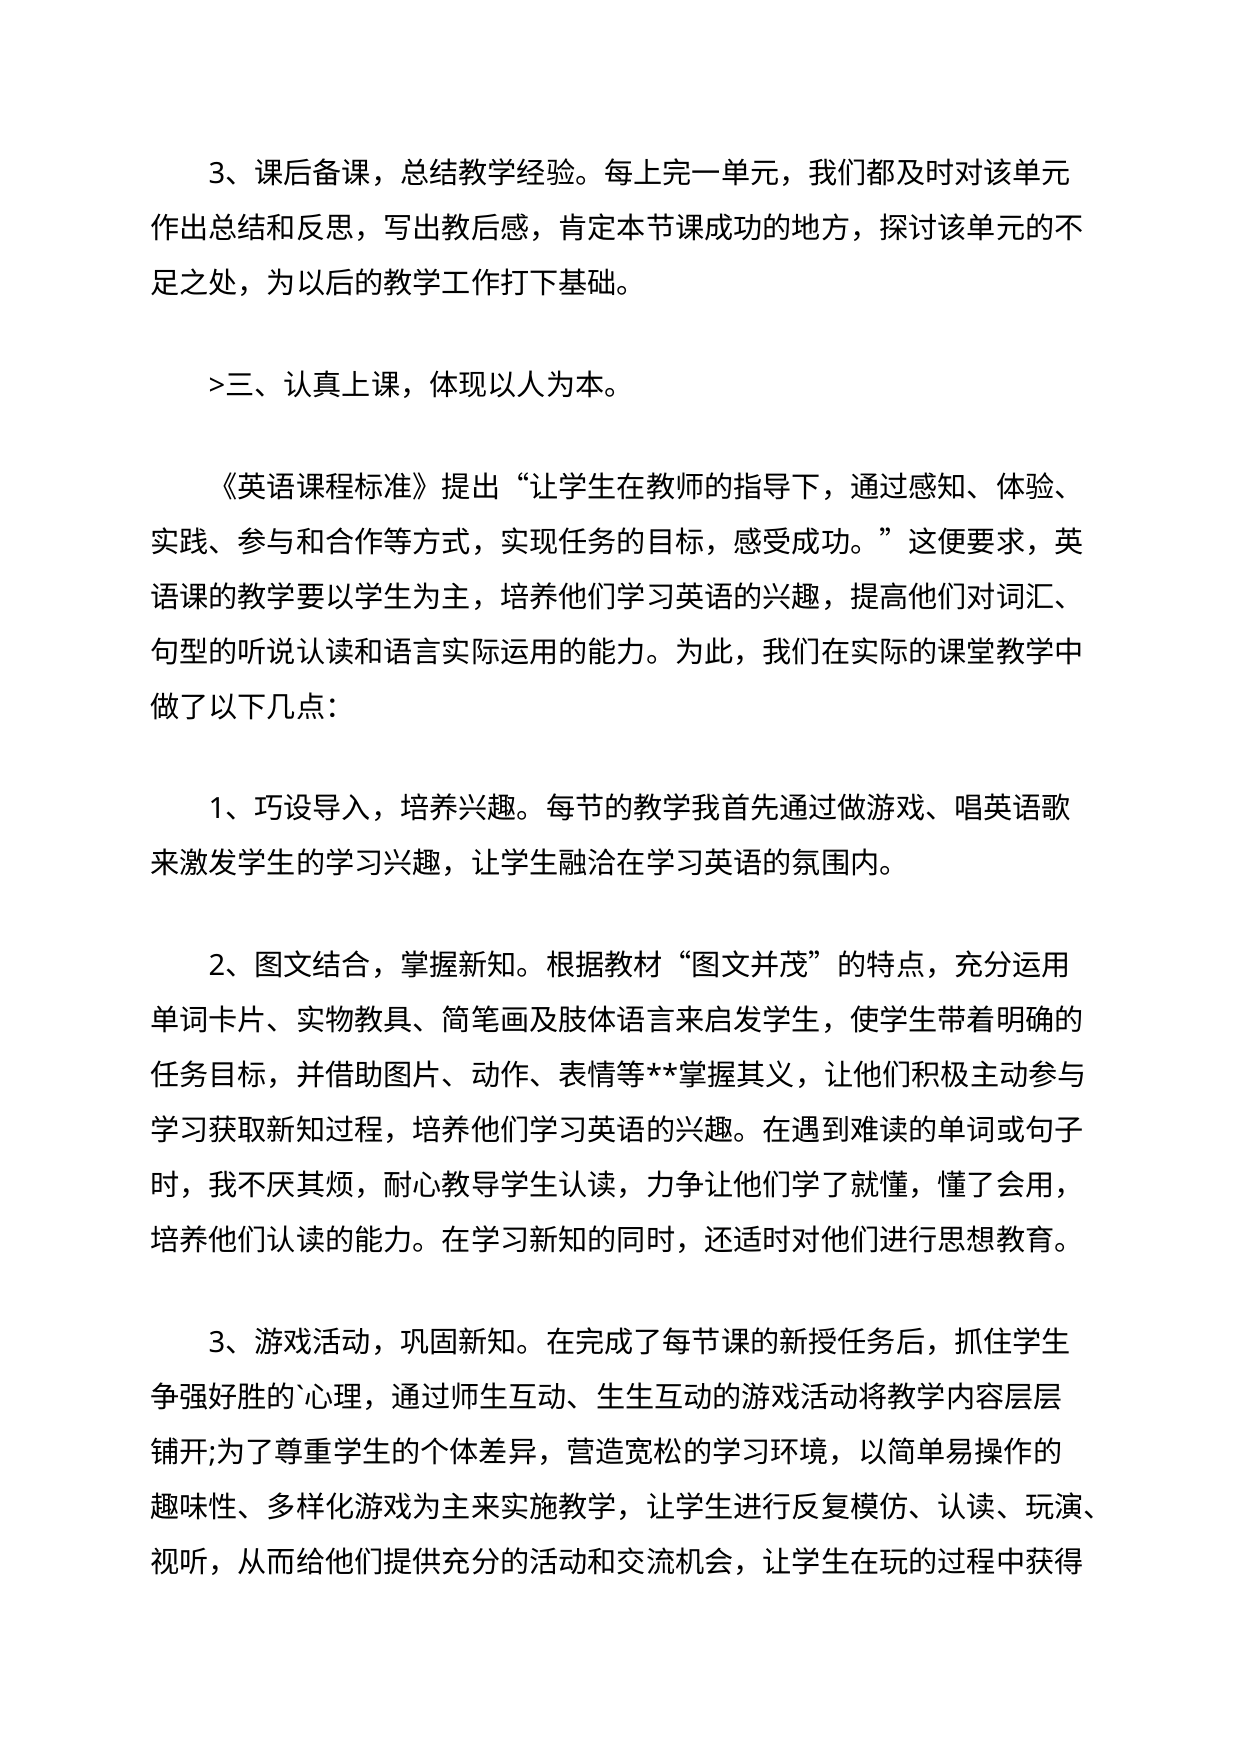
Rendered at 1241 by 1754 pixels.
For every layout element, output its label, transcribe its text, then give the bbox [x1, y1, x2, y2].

text 3、课后备课，总结教学经验。每上完一单元，我们都及时对该单元作出总结和反思，写出教后感，肯定本节课成功的地方，探讨该单元的不足之处，为以后的教学工作打下基础。 [150, 150, 1090, 302]
text 1、巧设导入，培养兴趣。每节的教学我首先通过做游戏、唱英语歌来激发学生的学习兴趣，让学生融洽在学习英语的氛围内。 [150, 785, 1090, 882]
text 2、图文结合，掌握新知。根据教材“图文并茂”的特点，充分运用单词卡片、实物教具、简笔画及肢体语言来启发学生，使学生带着明确的任务目标，并借助图片、动作、表情等**掌握其义，让他们积极主动参与学习获取新知过程，培养他们学习英语的兴趣。在遇到难读的单词或句子时，我不厌其烦，耐心教导学生认读，力争让他们学了就懂，懂了会用，培养他们认读的能力。在学习新知的同时，还适时对他们进行思想教育。 [150, 942, 1090, 1259]
text >三、认真上课，体现以人为本。 [150, 362, 1090, 404]
text 《英语课程标准》提出“让学生在教师的指导下，通过感知、体验、实践、参与和合作等方式，实现任务的目标，感受成功。”这便要求，英语课的教学要以学生为主，培养他们学习英语的兴趣，提高他们对词汇、句型的听说认读和语言实际运用的能力。为此，我们在实际的课堂教学中做了以下几点： [150, 464, 1090, 726]
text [150, 1318, 1090, 1580]
